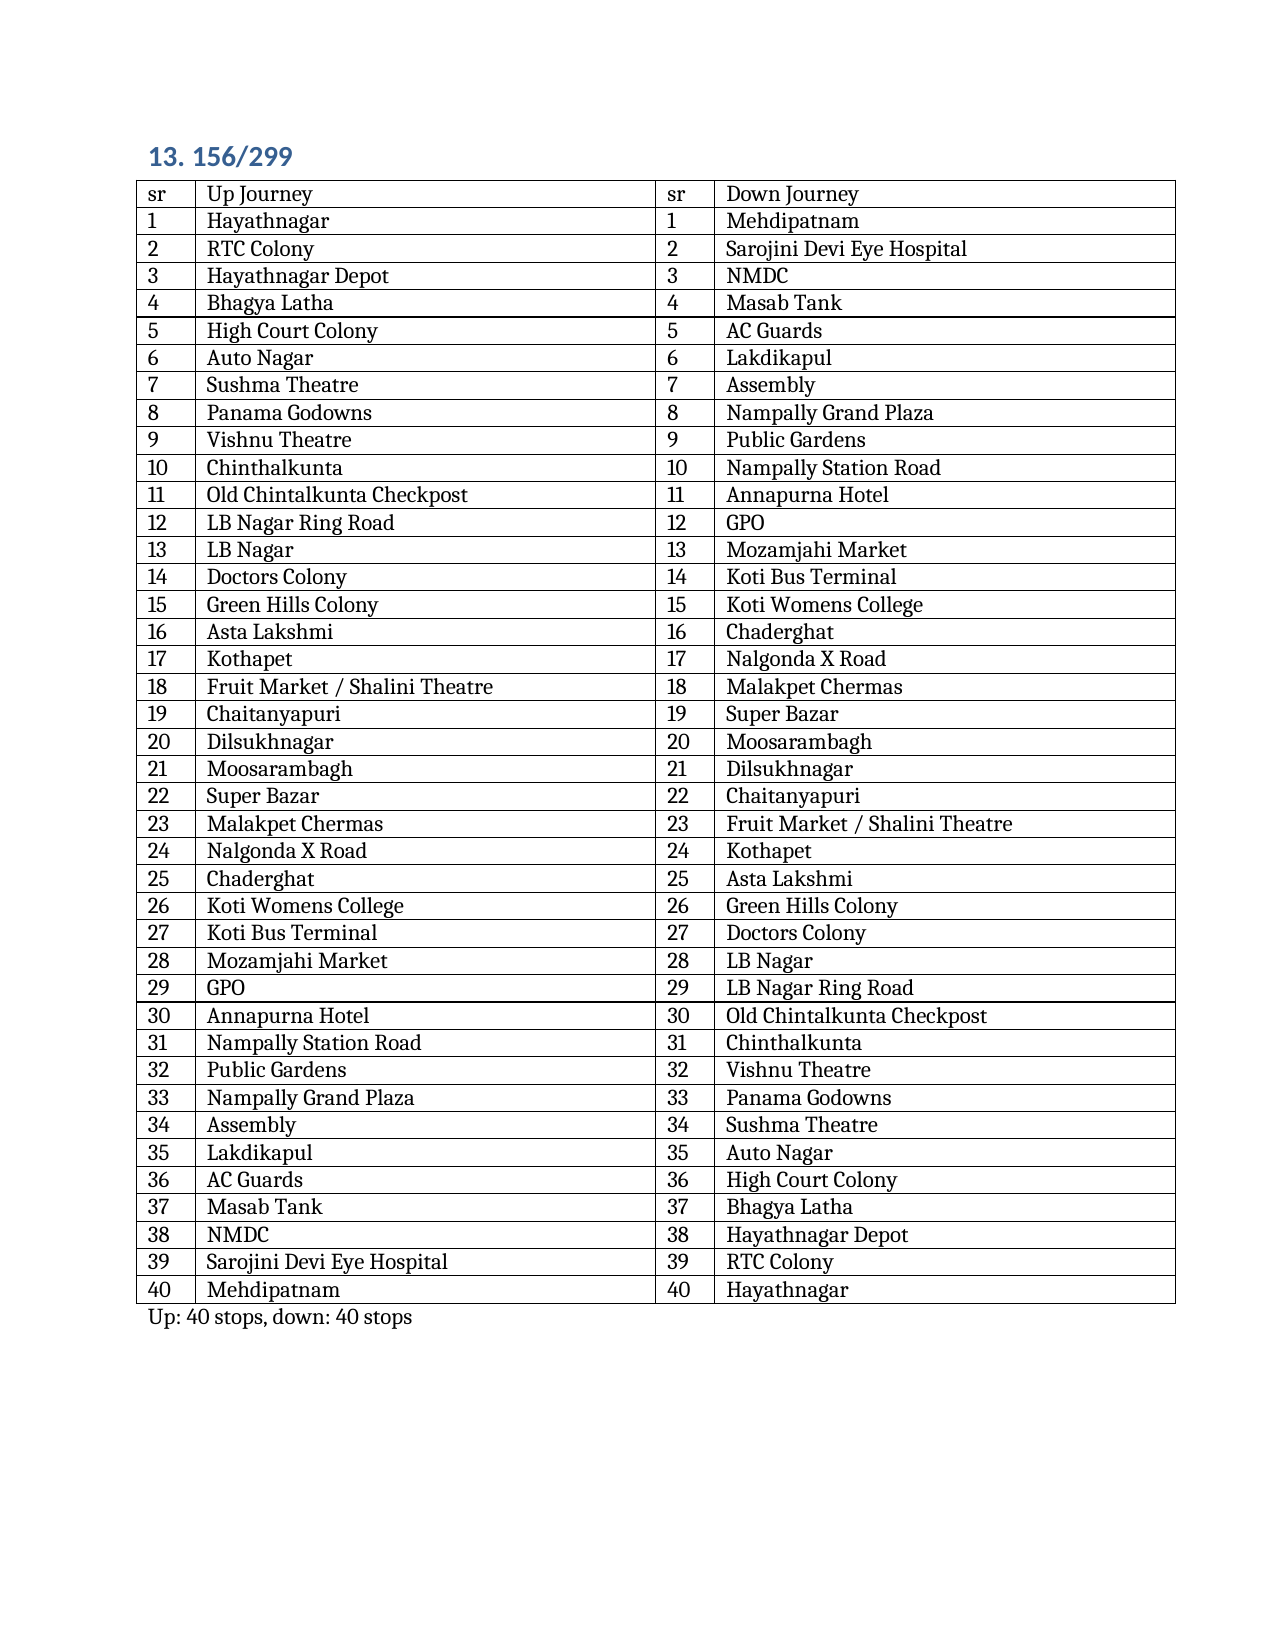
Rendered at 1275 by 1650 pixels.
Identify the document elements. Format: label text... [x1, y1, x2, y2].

table_cell 11 [656, 482, 714, 508]
table_cell 6 [137, 345, 195, 371]
table_cell Koti Womens College [196, 893, 655, 919]
table_cell 10 [137, 455, 195, 481]
table_cell 26 [656, 893, 714, 919]
table_cell Super Bazar [196, 783, 655, 809]
table_cell Nalgonda X Road [715, 646, 1175, 673]
table_cell 24 [656, 838, 714, 864]
table_header sr [137, 181, 195, 207]
table_cell 4 [656, 290, 714, 316]
table_cell Chinthalkunta [715, 1030, 1175, 1056]
table_cell Assembly [715, 372, 1175, 399]
table_cell Nampally Grand Plaza [196, 1085, 655, 1111]
table_cell 20 [137, 729, 195, 755]
table_cell Hayathnagar Depot [715, 1222, 1175, 1248]
table_cell 34 [656, 1112, 714, 1138]
table_cell 35 [656, 1139, 714, 1166]
table_cell 21 [137, 756, 195, 782]
table_cell 36 [137, 1167, 195, 1193]
table_cell Vishnu Theatre [715, 1057, 1175, 1083]
table_cell 3 [656, 263, 714, 289]
table_cell Old Chintalkunta Checkpost [715, 1003, 1175, 1029]
table_cell 33 [137, 1085, 195, 1111]
table_cell 10 [656, 455, 714, 481]
table_cell 23 [656, 811, 714, 837]
table_cell 3 [137, 263, 195, 289]
table_cell Annapurna Hotel [196, 1003, 655, 1029]
table_cell Chinthalkunta [196, 455, 655, 481]
table_cell Green Hills Colony [196, 591, 655, 618]
table_cell 24 [137, 838, 195, 864]
table_cell Super Bazar [715, 701, 1175, 727]
table_header Down Journey [715, 181, 1175, 207]
table_cell 17 [137, 646, 195, 673]
table_cell 28 [137, 948, 195, 974]
table_cell 7 [656, 372, 714, 399]
table_cell 38 [656, 1222, 714, 1248]
table_cell 23 [137, 811, 195, 837]
table_cell Kothapet [196, 646, 655, 673]
table_cell 14 [137, 564, 195, 590]
table_cell 12 [656, 509, 714, 536]
table_cell Mehdipatnam [715, 208, 1175, 234]
table_cell AC Guards [715, 318, 1175, 344]
table_cell Doctors Colony [715, 920, 1175, 947]
table_cell Chaitanyapuri [196, 701, 655, 727]
table_cell 39 [656, 1249, 714, 1275]
table_cell Nampally Grand Plaza [715, 400, 1175, 426]
table_cell Malakpet Chermas [715, 674, 1175, 700]
table_cell Asta Lakshmi [196, 619, 655, 645]
table_header Up Journey [196, 181, 655, 207]
table_cell 32 [656, 1057, 714, 1083]
table_cell Mozamjahi Market [715, 537, 1175, 563]
table_cell Moosarambagh [196, 756, 655, 782]
table_cell 18 [137, 674, 195, 700]
table_cell 16 [656, 619, 714, 645]
table_cell 30 [656, 1003, 714, 1029]
table_cell Doctors Colony [196, 564, 655, 590]
table_cell Mehdipatnam [196, 1276, 655, 1303]
table_cell Panama Godowns [196, 400, 655, 426]
table_cell Nalgonda X Road [196, 838, 655, 864]
table_cell Chaitanyapuri [715, 783, 1175, 809]
table_cell NMDC [715, 263, 1175, 289]
text Up: 40 stops, down: 40 stops [148, 1304, 1186, 1330]
table_cell Green Hills Colony [715, 893, 1175, 919]
table_cell Chaderghat [715, 619, 1175, 645]
table_cell 19 [137, 701, 195, 727]
table_cell Panama Godowns [715, 1085, 1175, 1111]
table_cell Koti Womens College [715, 591, 1175, 618]
table_cell Sushma Theatre [715, 1112, 1175, 1138]
table_cell 13 [137, 537, 195, 563]
table_cell Sarojini Devi Eye Hospital [196, 1249, 655, 1275]
table_cell High Court Colony [715, 1167, 1175, 1193]
table_cell Hayathnagar [196, 208, 655, 234]
table_cell Koti Bus Terminal [196, 920, 655, 947]
table_cell 31 [137, 1030, 195, 1056]
table_cell Lakdikapul [715, 345, 1175, 371]
table_cell 22 [656, 783, 714, 809]
table_cell Hayathnagar [715, 1276, 1175, 1303]
table_cell Auto Nagar [715, 1139, 1175, 1166]
table_cell 25 [656, 865, 714, 892]
table_cell 37 [137, 1194, 195, 1221]
table_cell Vishnu Theatre [196, 427, 655, 453]
table_cell 15 [656, 591, 714, 618]
table_cell 8 [137, 400, 195, 426]
table_cell 29 [137, 975, 195, 1001]
table_cell Public Gardens [196, 1057, 655, 1083]
table_cell 16 [137, 619, 195, 645]
table_cell 26 [137, 893, 195, 919]
table_cell Nampally Station Road [196, 1030, 655, 1056]
table_cell 6 [656, 345, 714, 371]
table_cell GPO [715, 509, 1175, 536]
table_cell 31 [656, 1030, 714, 1056]
table_cell 22 [137, 783, 195, 809]
table_cell 7 [137, 372, 195, 399]
table_cell 35 [137, 1139, 195, 1166]
table_cell Sarojini Devi Eye Hospital [715, 235, 1175, 262]
table_cell 33 [656, 1085, 714, 1111]
subtitle 13. 156/299 [148, 138, 1186, 174]
table_cell GPO [196, 975, 655, 1001]
table_cell 17 [656, 646, 714, 673]
table_cell 25 [137, 865, 195, 892]
table_cell 20 [656, 729, 714, 755]
table_cell Hayathnagar Depot [196, 263, 655, 289]
table_cell 18 [656, 674, 714, 700]
table_cell 2 [656, 235, 714, 262]
table_cell Fruit Market / Shalini Theatre [715, 811, 1175, 837]
table_cell 40 [137, 1276, 195, 1303]
table_cell 34 [137, 1112, 195, 1138]
table_cell 37 [656, 1194, 714, 1221]
table_cell RTC Colony [196, 235, 655, 262]
table_cell Lakdikapul [196, 1139, 655, 1166]
table_cell Masab Tank [715, 290, 1175, 316]
table_cell Fruit Market / Shalini Theatre [196, 674, 655, 700]
table_cell Public Gardens [715, 427, 1175, 453]
table_cell 32 [137, 1057, 195, 1083]
table_cell 13 [656, 537, 714, 563]
table_cell Dilsukhnagar [715, 756, 1175, 782]
table_cell 11 [137, 482, 195, 508]
table_cell 2 [137, 235, 195, 262]
table_cell Mozamjahi Market [196, 948, 655, 974]
table_cell 38 [137, 1222, 195, 1248]
table_cell Kothapet [715, 838, 1175, 864]
table_cell Koti Bus Terminal [715, 564, 1175, 590]
table_cell Dilsukhnagar [196, 729, 655, 755]
table_cell Sushma Theatre [196, 372, 655, 399]
table_cell NMDC [196, 1222, 655, 1248]
table_cell Bhagya Latha [196, 290, 655, 316]
table_cell 5 [137, 318, 195, 344]
table_cell 1 [137, 208, 195, 234]
table_cell 8 [656, 400, 714, 426]
table_cell Auto Nagar [196, 345, 655, 371]
table_cell 39 [137, 1249, 195, 1275]
table_cell Asta Lakshmi [715, 865, 1175, 892]
table_cell 4 [137, 290, 195, 316]
table_cell 27 [137, 920, 195, 947]
table_cell Chaderghat [196, 865, 655, 892]
table_cell Assembly [196, 1112, 655, 1138]
table_cell 36 [656, 1167, 714, 1193]
table_cell Annapurna Hotel [715, 482, 1175, 508]
table_cell 30 [137, 1003, 195, 1029]
table_cell 28 [656, 948, 714, 974]
table_cell Moosarambagh [715, 729, 1175, 755]
table_cell LB Nagar [715, 948, 1175, 974]
table_cell LB Nagar Ring Road [196, 509, 655, 536]
table_cell 9 [656, 427, 714, 453]
table_cell 15 [137, 591, 195, 618]
table_cell Bhagya Latha [715, 1194, 1175, 1221]
table_cell 5 [656, 318, 714, 344]
table_cell LB Nagar [196, 537, 655, 563]
table_cell 27 [656, 920, 714, 947]
table_cell Old Chintalkunta Checkpost [196, 482, 655, 508]
table_cell 40 [656, 1276, 714, 1303]
table_cell RTC Colony [715, 1249, 1175, 1275]
table_cell Masab Tank [196, 1194, 655, 1221]
table_cell Nampally Station Road [715, 455, 1175, 481]
table_cell AC Guards [196, 1167, 655, 1193]
table_cell 19 [656, 701, 714, 727]
table_cell 12 [137, 509, 195, 536]
table_cell Malakpet Chermas [196, 811, 655, 837]
table_cell LB Nagar Ring Road [715, 975, 1175, 1001]
table_cell 14 [656, 564, 714, 590]
table_header sr [656, 181, 714, 207]
table_cell 21 [656, 756, 714, 782]
table_cell High Court Colony [196, 318, 655, 344]
table_cell 9 [137, 427, 195, 453]
table_cell 1 [656, 208, 714, 234]
table_cell 29 [656, 975, 714, 1001]
